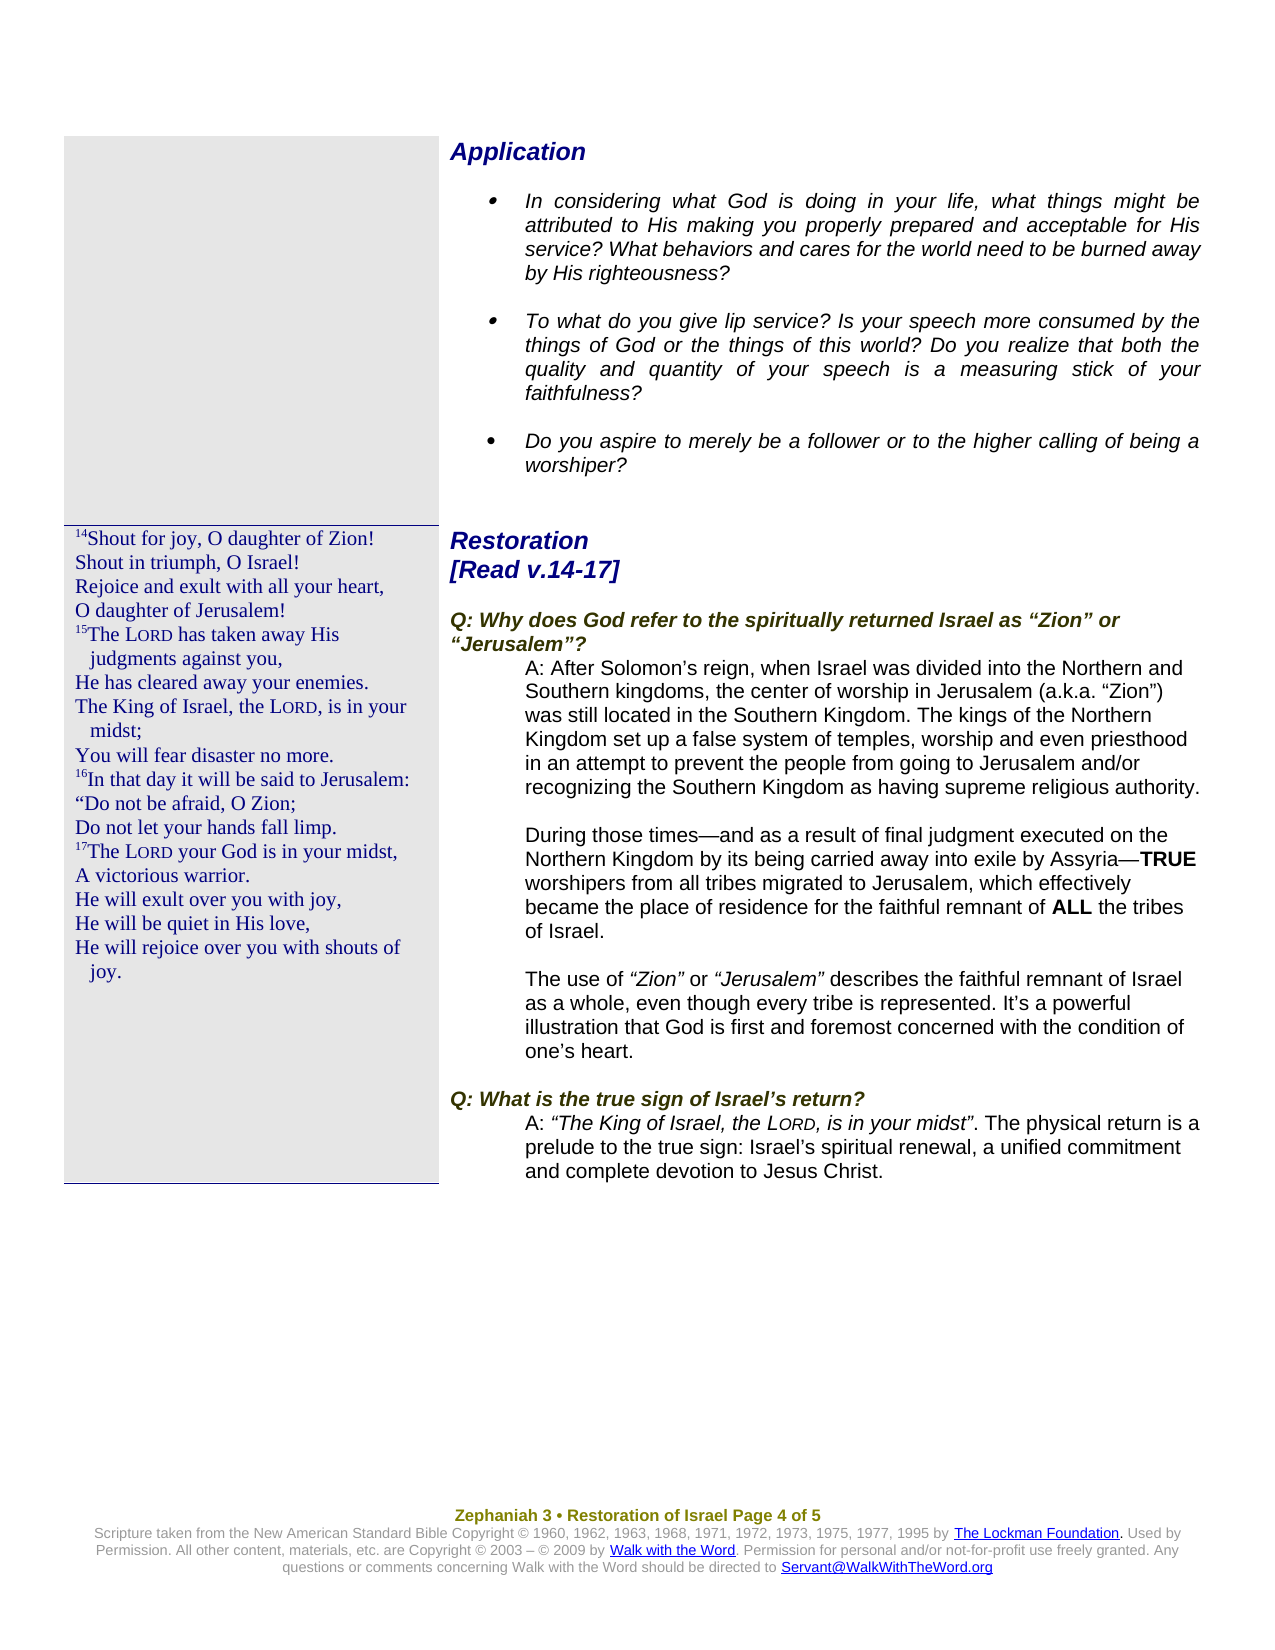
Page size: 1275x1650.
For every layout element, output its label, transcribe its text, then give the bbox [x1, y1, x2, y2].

table_header Application In considering what God is doing in your life, what things might be attributed to His making you properly prepared and acceptable for His service? What behaviors and cares for the world need to be burned away by His righteousness? To what do you give lip service? Is your speech more consumed by the things of God or the things of this world? Do you realize that both the quality and quantity of your speech is a measuring stick of your faithfulness? Do you aspire to merely be a follower or to the higher calling of being a worshiper? [439, 136, 1213, 525]
table_header [64, 136, 439, 525]
table_cell Restoration [Read v.14-17] Q: Why does God refer to the spiritually returned as “” or “”? A: After Solomon’s reign, when was divided into the Northern and Southern kingdoms, the center of worship in (a.k.a. “”) was still located in the Southern Kingdom. The kings of the Northern Kingdom set up a false system of temples, worship and even priesthood in an attempt to prevent the people from going to and/or recognizing the Southern Kingdom as having supreme religious authority. During those times—and as a result of final judgment executed on the Northern Kingdom by its being carried away into exile by Assyria—TRUE worshipers from all tribes migrated to Jerusalem, which effectively became the place of residence for the faithful remnant of ALL the tribes of Israel. The use of “” or “” describes the faithful remnant of as a whole, even though every tribe is represented. It’s a powerful illustration that God is first and foremost concerned with the condition of one’s heart. Q: What is the true sign of ’s return? A: “The King of , the Lord, is in your midst”. The physical return is a prelude to the true sign: ’s spiritual renewal, a unified commitment and complete devotion to Jesus Christ. [439, 525, 1213, 1182]
table_cell 14Shout for joy, O daughter of ! Shout in triumph, O Israel! Rejoice and exult with all your heart, O daughter of ! 15The Lord has taken away His judgments against you, He has cleared away your enemies. The King of Israel, the Lord, is in your midst; You will fear disaster no more. 16In that day it will be said to : “Do not be afraid, O ; Do not let your hands fall limp. 17The Lord your God is in your midst, A victorious warrior. He will exult over you with joy, He will be quiet in His love, He will rejoice over you with shouts of joy. [64, 526, 439, 1182]
